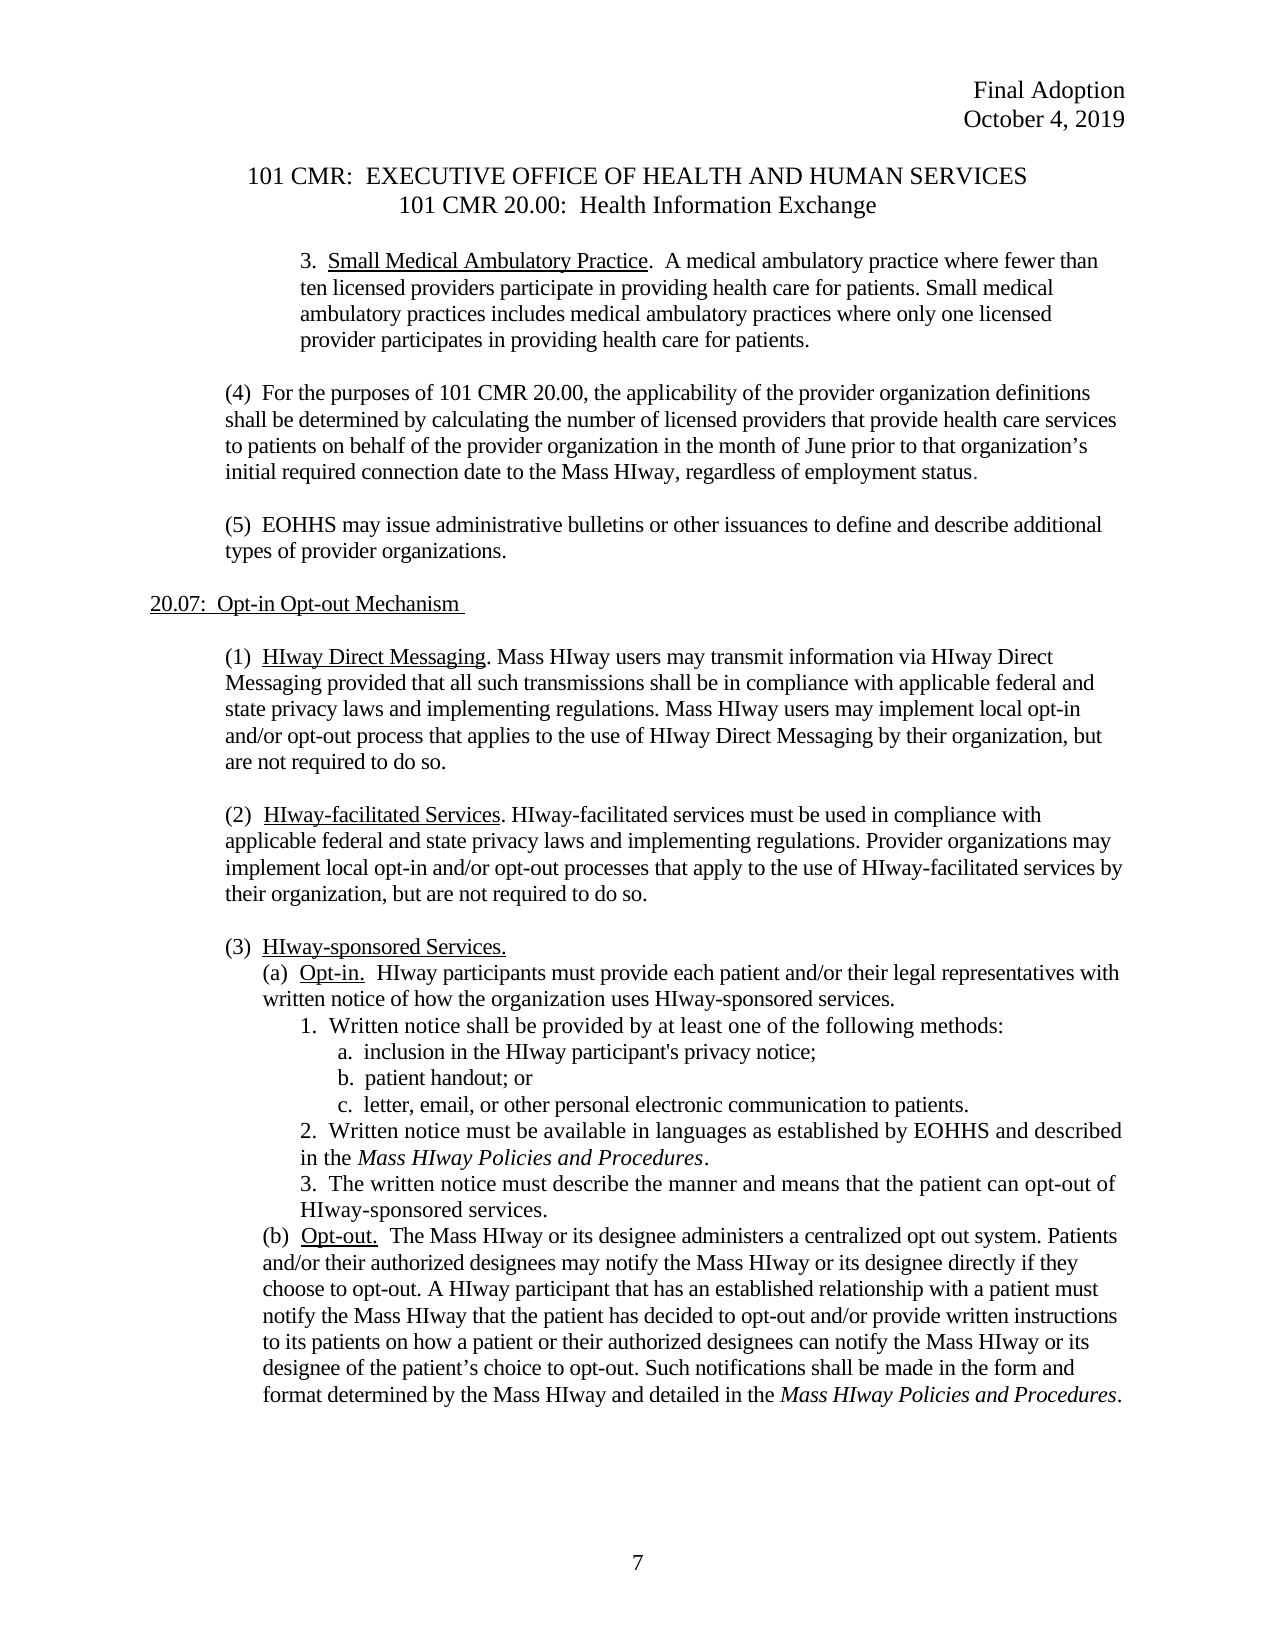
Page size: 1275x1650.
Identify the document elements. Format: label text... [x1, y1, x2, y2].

list (3) HIway-sponsored Services. [225, 933, 1125, 959]
text (4) For the purposes of 101 CMR 20.00, the applicability of the provider organization definitions shall be determined by calculating the number of licensed providers that provide health care services to patients on behalf of the provider organization in the month of June prior to that organization’s initial required connection date to the Mass HIway, regardless of employment status. [225, 379, 1125, 485]
list (b) Opt-out. The Mass HIway or its designee administers a centralized opt out system. Patients and/or their authorized designees may notify the Mass HIway or its designee directly if they choose to opt-out. A HIway participant that has an established relationship with a patient must notify the Mass HIway that the patient has decided to opt-out and/or provide written instructions to its patients on how a patient or their authorized designees can notify the Mass HIway or its designee of the patient’s choice to opt-out. Such notifications shall be made in the form and format determined by the Mass HIway and detailed in the Mass HIway Policies and Procedures. [262, 1223, 1125, 1407]
list (1) HIway Direct Messaging. Mass HIway users may transmit information via HIway Direct Messaging provided that all such transmissions shall be in compliance with applicable federal and state privacy laws and implementing regulations. Mass HIway users may implement local opt-in and/or opt-out process that applies to the use of HIway Direct Messaging by their organization, but are not required to do so. [225, 643, 1125, 774]
text 3. Small Medical Ambulatory Practice. A medical ambulatory practice where fewer than ten licensed providers participate in providing health care for patients. Small medical ambulatory practices includes medical ambulatory practices where only one licensed provider participates in providing health care for patients. [300, 247, 1125, 353]
list 2. Written notice must be available in languages as established by EOHHS and described in the Mass HIway Policies and Procedures. [300, 1117, 1125, 1170]
list c. letter, email, or other personal electronic communication to patients. [337, 1091, 1125, 1117]
list (5) EOHHS may issue administrative bulletins or other issuances to define and describe additional types of provider organizations. [225, 511, 1125, 564]
list a. inclusion in the HIway participant's privacy notice; [337, 1038, 1125, 1064]
text 20.07: Opt-in Opt-out Mechanism [150, 590, 1125, 616]
list (a) Opt-in. HIway participants must provide each patient and/or their legal representatives with written notice of how the organization uses HIway-sponsored services. [262, 959, 1125, 1012]
list b. patient handout; or [337, 1064, 1125, 1091]
list (2) HIway-facilitated Services. HIway-facilitated services must be used in compliance with applicable federal and state privacy laws and implementing regulations. Provider organizations may implement local opt-in and/or opt-out processes that apply to the use of HIway-facilitated services by their organization, but are not required to do so. [225, 801, 1125, 906]
list 1. Written notice shall be provided by at least one of the following methods: [300, 1012, 1125, 1038]
list 3. The written notice must describe the manner and means that the patient can opt-out of HIway-sponsored services. [300, 1170, 1125, 1223]
